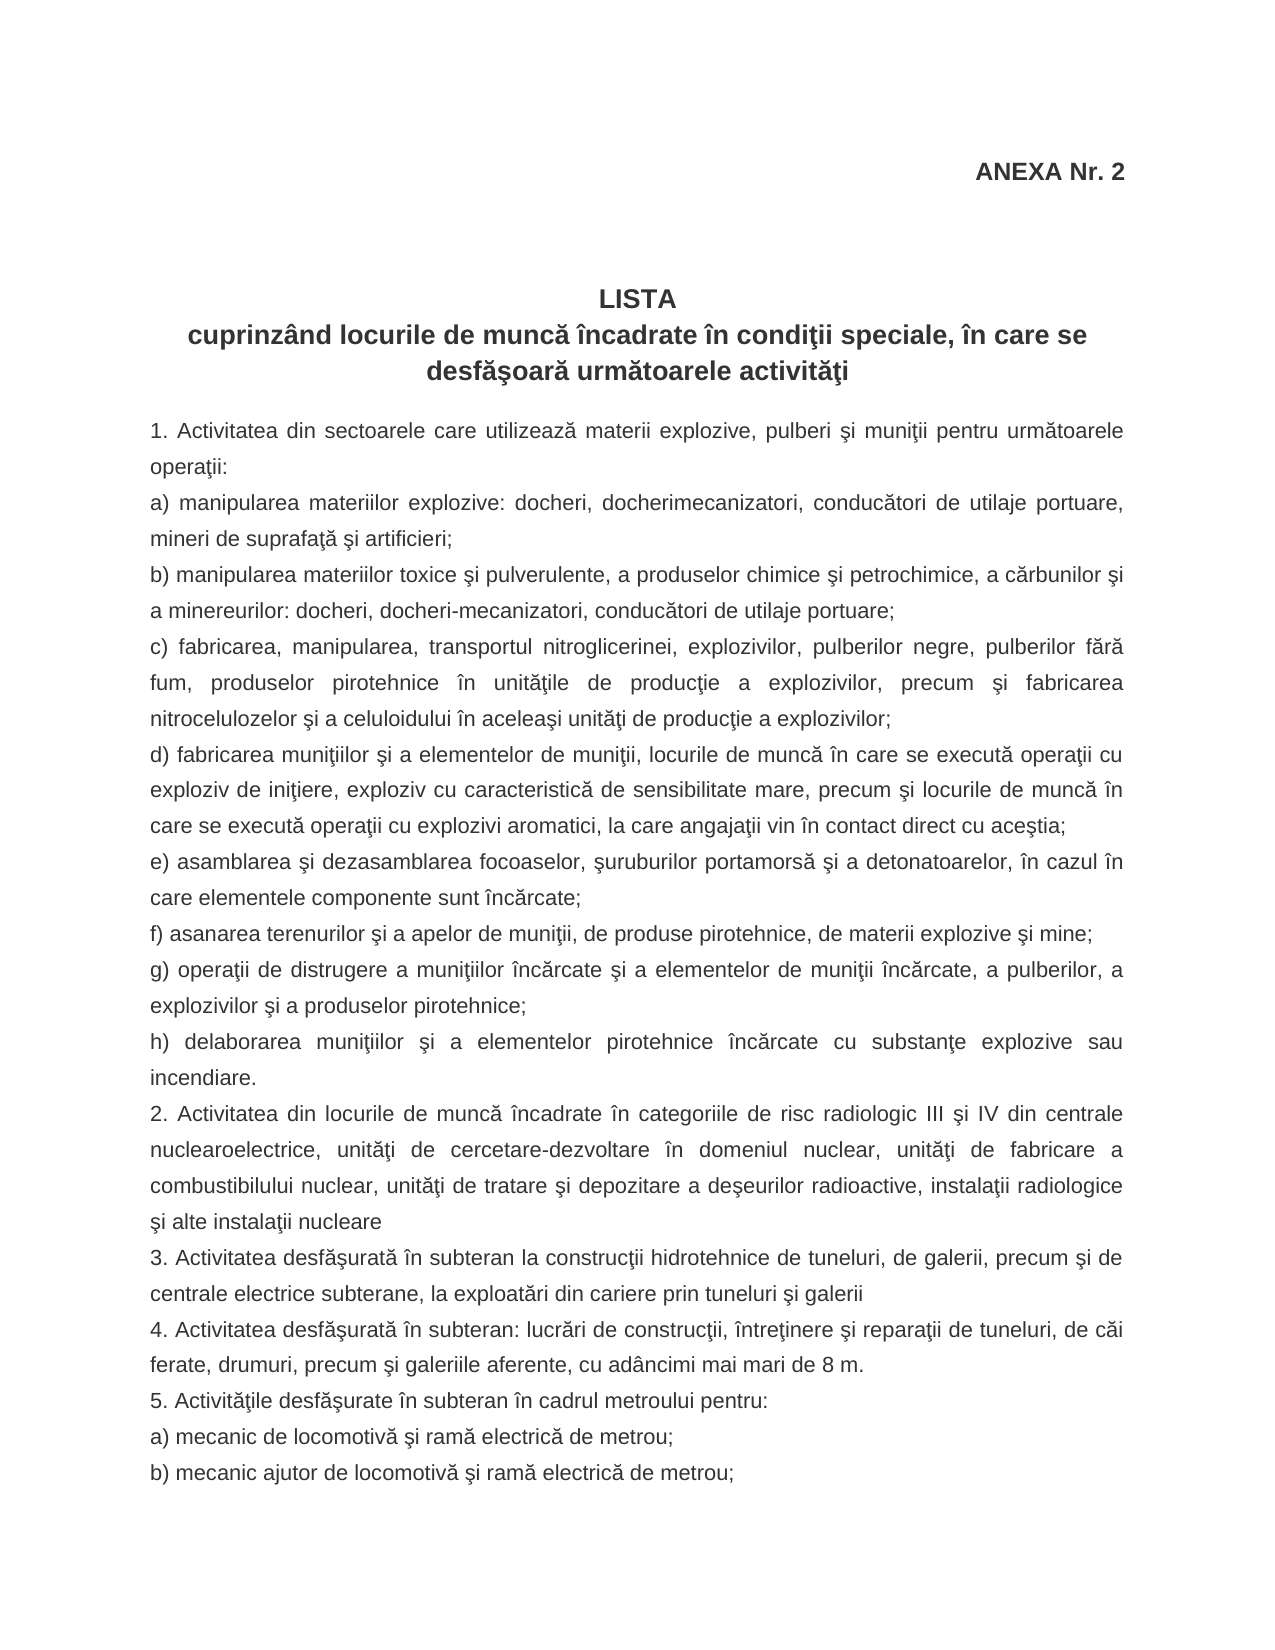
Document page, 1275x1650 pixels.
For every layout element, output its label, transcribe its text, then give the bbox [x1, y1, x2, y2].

text 4. Activitatea desfăşurată în subteran: lucrări de construcţii, întreţinere şi reparaţii de tuneluri, de căi ferate, drumuri, precum şi galeriile aferente, cu adâncimi mai mari de 8 m. [150, 1306, 1125, 1378]
text b) manipularea materiilor toxice şi pulverulente, a produselor chimice şi petrochimice, a cărbunilor şi a minereurilor: docheri, docheri-mecanizatori, conducători de utilaje portuare; [150, 551, 1125, 623]
text h) delaborarea muniţiilor şi a elementelor pirotehnice încărcate cu substanţe explozive sau incendiare. [150, 1018, 1125, 1090]
text 5. Activităţile desfăşurate în subteran în cadrul metroului pentru: [150, 1378, 1125, 1413]
text f) asanarea terenurilor şi a apelor de muniţii, de produse pirotehnice, de materii explozive şi mine; [150, 910, 1125, 946]
text e) asamblarea şi dezasamblarea focoaselor, şuruburilor portamorsă şi a detonatoarelor, în cazul în care elementele componente sunt încărcate; [150, 838, 1125, 910]
text g) operaţii de distrugere a muniţiilor încărcate şi a elementelor de muniţii încărcate, a pulberilor, a explozivilor şi a produselor pirotehnice; [150, 946, 1125, 1018]
text c) fabricarea, manipularea, transportul nitroglicerinei, explozivilor, pulberilor negre, pulberilor fără fum, produselor pirotehnice în unităţile de producţie a explozivilor, precum şi fabricarea nitrocelulozelor şi a celuloidului în aceleaşi unităţi de producţie a explozivilor; [150, 623, 1125, 731]
text a) mecanic de locomotivă şi ramă electrică de metrou; [150, 1413, 1125, 1449]
text 1. Activitatea din sectoarele care utilizează materii explozive, pulberi şi muniţii pentru următoarele operaţii: [150, 407, 1125, 479]
text d) fabricarea muniţiilor şi a elementelor de muniţii, locurile de muncă în care se execută operaţii cu exploziv de iniţiere, exploziv cu caracteristică de sensibilitate mare, precum şi locurile de muncă în care se execută operaţii cu explozivi aromatici, la care angajaţii vin în contact direct cu aceştia; [150, 731, 1125, 838]
subtitle ANEXA Nr. 2 [150, 150, 1125, 186]
text b) mecanic ajutor de locomotivă şi ramă electrică de metrou; [150, 1449, 1125, 1485]
text 2. Activitatea din locurile de muncă încadrate în categoriile de risc radiologic III şi IV din centrale nuclearoelectrice, unităţi de cercetare-dezvoltare în domeniul nuclear, unităţi de fabricare a combustibilului nuclear, unităţi de tratare şi depozitare a deşeurilor radioactive, instalaţii radiologice şi alte instalaţii nucleare [150, 1090, 1125, 1234]
text LISTA cuprinzând locurile de muncă încadrate în condiţii speciale, în care se desfăşoară următoarele activităţi [150, 243, 1125, 386]
text 3. Activitatea desfăşurată în subteran la construcţii hidrotehnice de tuneluri, de galerii, precum şi de centrale electrice subterane, la exploatări din cariere prin tuneluri şi galerii [150, 1234, 1125, 1306]
text a) manipularea materiilor explozive: docheri, docherimecanizatori, conducători de utilaje portuare, mineri de suprafaţă şi artificieri; [150, 479, 1125, 551]
